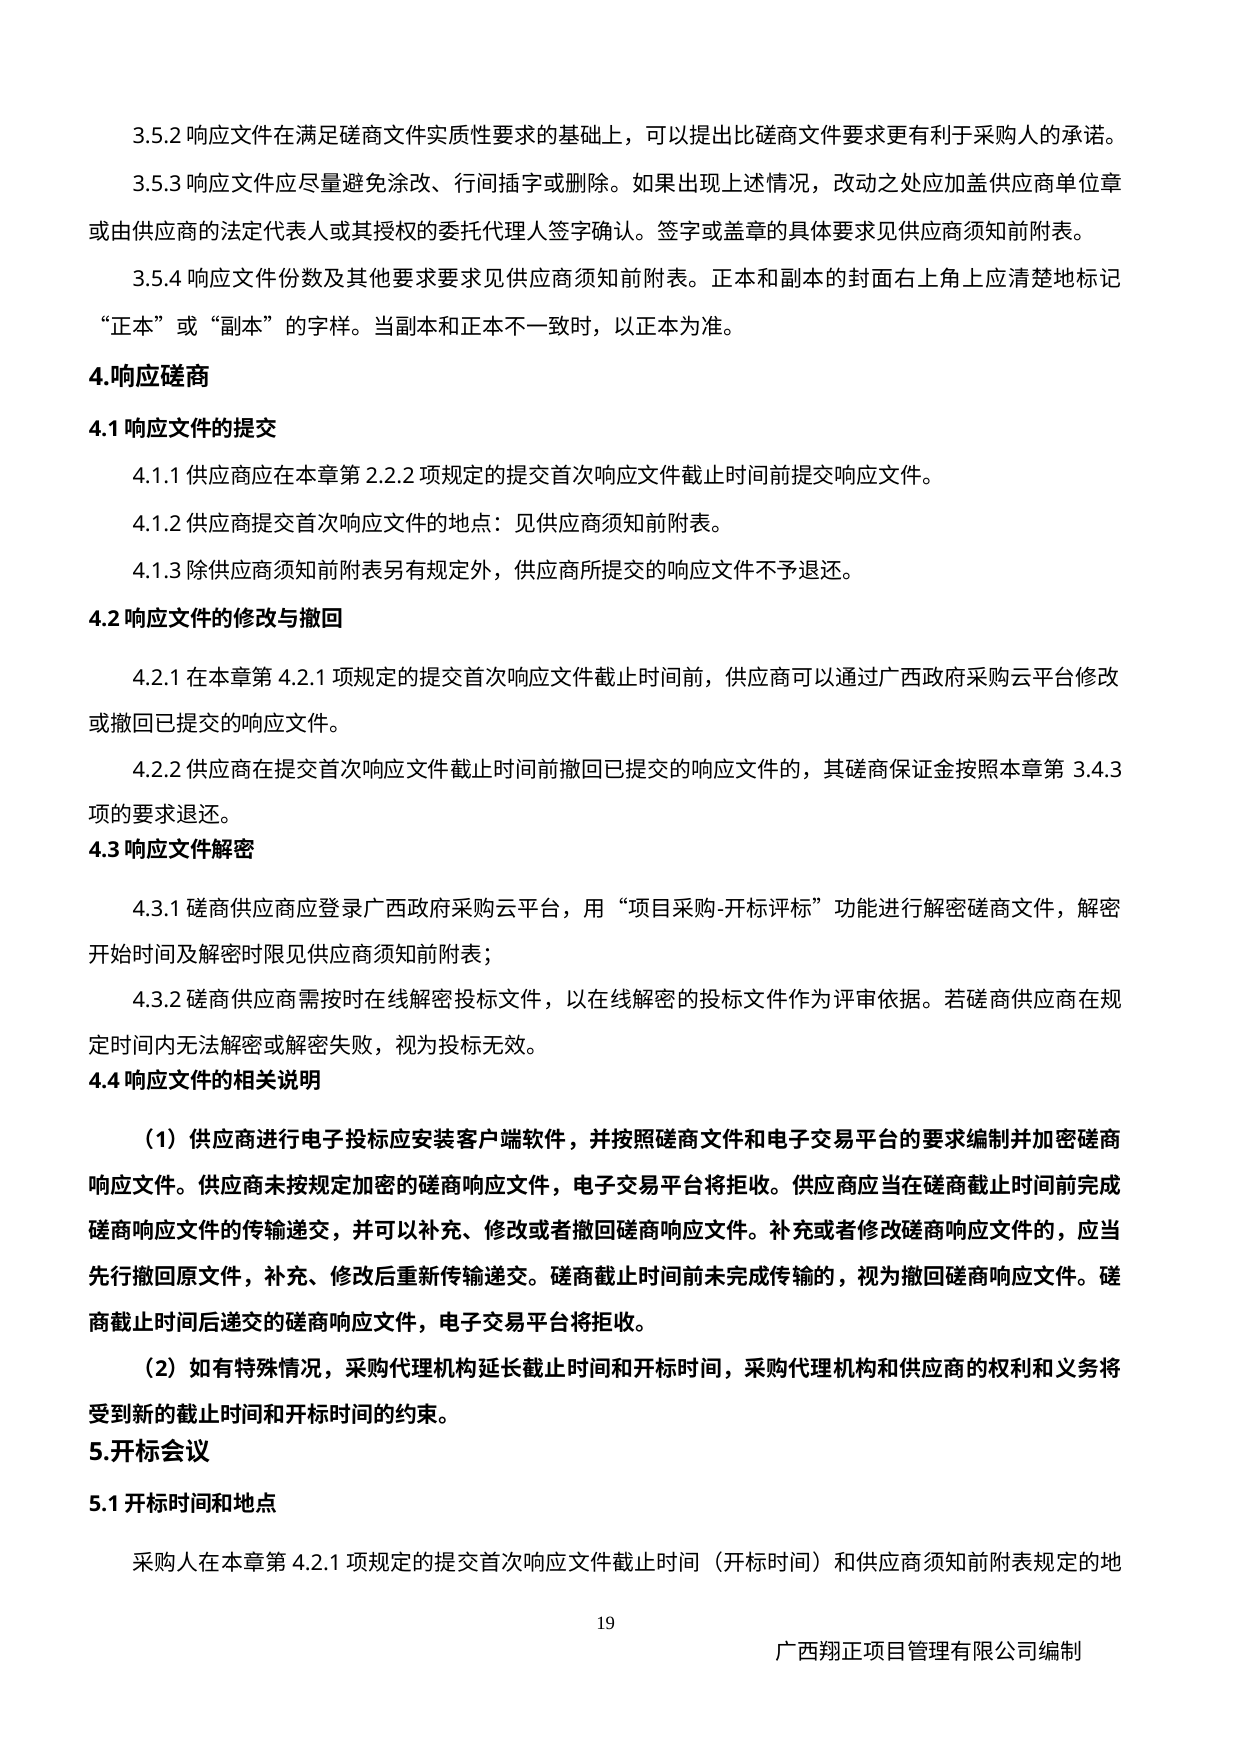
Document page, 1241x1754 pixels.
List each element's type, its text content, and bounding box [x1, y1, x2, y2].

text 4.1响应文件的提交 [88, 411, 1122, 442]
text 4.3响应文件解密 [88, 832, 1122, 864]
text 4.2.1在本章第4.2.1项规定的提交首次响应文件截止时间前，供应商可以通过广西政府采购云平台修改或撤回已提交的响应文件。 [88, 649, 1122, 740]
text 4.响应磋商 [88, 356, 1122, 392]
text 4.3.2磋商供应商需按时在线解密投标文件，以在线解密的投标文件作为评审依据。若磋商供应商在规定时间内无法解密或解密失败，视为投标无效。 [88, 971, 1122, 1063]
text （2）如有特殊情况，采购代理机构延长截止时间和开标时间，采购代理机构和供应商的权利和义务将受到新的截止时间和开标时间的约束。 [88, 1340, 1122, 1431]
text （1）供应商进行电子投标应安装客户端软件，并按照磋商文件和电子交易平台的要求编制并加密磋商响应文件。供应商未按规定加密的磋商响应文件，电子交易平台将拒收。供应商应当在磋商截止时间前完成磋商响应文件的传输递交，并可以补充、修改或者撤回磋商响应文件。补充或者修改磋商响应文件的，应当先行撤回原文件，补充、修改后重新传输递交。磋商截止时间前未完成传输的，视为撤回磋商响应文件。磋商截止时间后递交的磋商响应文件，电子交易平台将拒收。 [88, 1111, 1122, 1340]
text 4.3.1磋商供应商应登录广西政府采购云平台，用“项目采购-开标评标”功能进行解密磋商文件，解密开始时间及解密时限见供应商须知前附表； [88, 879, 1122, 971]
text 4.4响应文件的相关说明 [88, 1063, 1122, 1095]
text 4.2.2供应商在提交首次响应文件截止时间前撤回已提交的响应文件的，其磋商保证金按照本章第3.4.3项的要求退还。 [88, 740, 1122, 832]
text 3.5.4响应文件份数及其他要求要求见供应商须知前附表。正本和副本的封面右上角上应清楚地标记“正本”或“副本”的字样。当副本和正本不一致时，以正本为准。 [88, 261, 1122, 340]
text 4.1.1供应商应在本章第2.2.2项规定的提交首次响应文件截止时间前提交响应文件。 [88, 458, 1122, 490]
text 4.2响应文件的修改与撤回 [88, 601, 1122, 633]
text 4.1.3除供应商须知前附表另有规定外，供应商所提交的响应文件不予退还。 [88, 553, 1122, 585]
text 3.5.2响应文件在满足磋商文件实质性要求的基础上，可以提出比磋商文件要求更有利于采购人的承诺。 [88, 118, 1122, 150]
text 3.5.3响应文件应尽量避免涂改、行间插字或删除。如果出现上述情况，改动之处应加盖供应商单位章或由供应商的法定代表人或其授权的委托代理人签字确认。签字或盖章的具体要求见供应商须知前附表。 [88, 166, 1122, 245]
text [88, 1533, 1122, 1579]
text 5.1开标时间和地点 [88, 1486, 1122, 1517]
text 4.1.2供应商提交首次响应文件的地点：见供应商须知前附表。 [88, 506, 1122, 538]
text 5.开标会议 [88, 1431, 1122, 1468]
